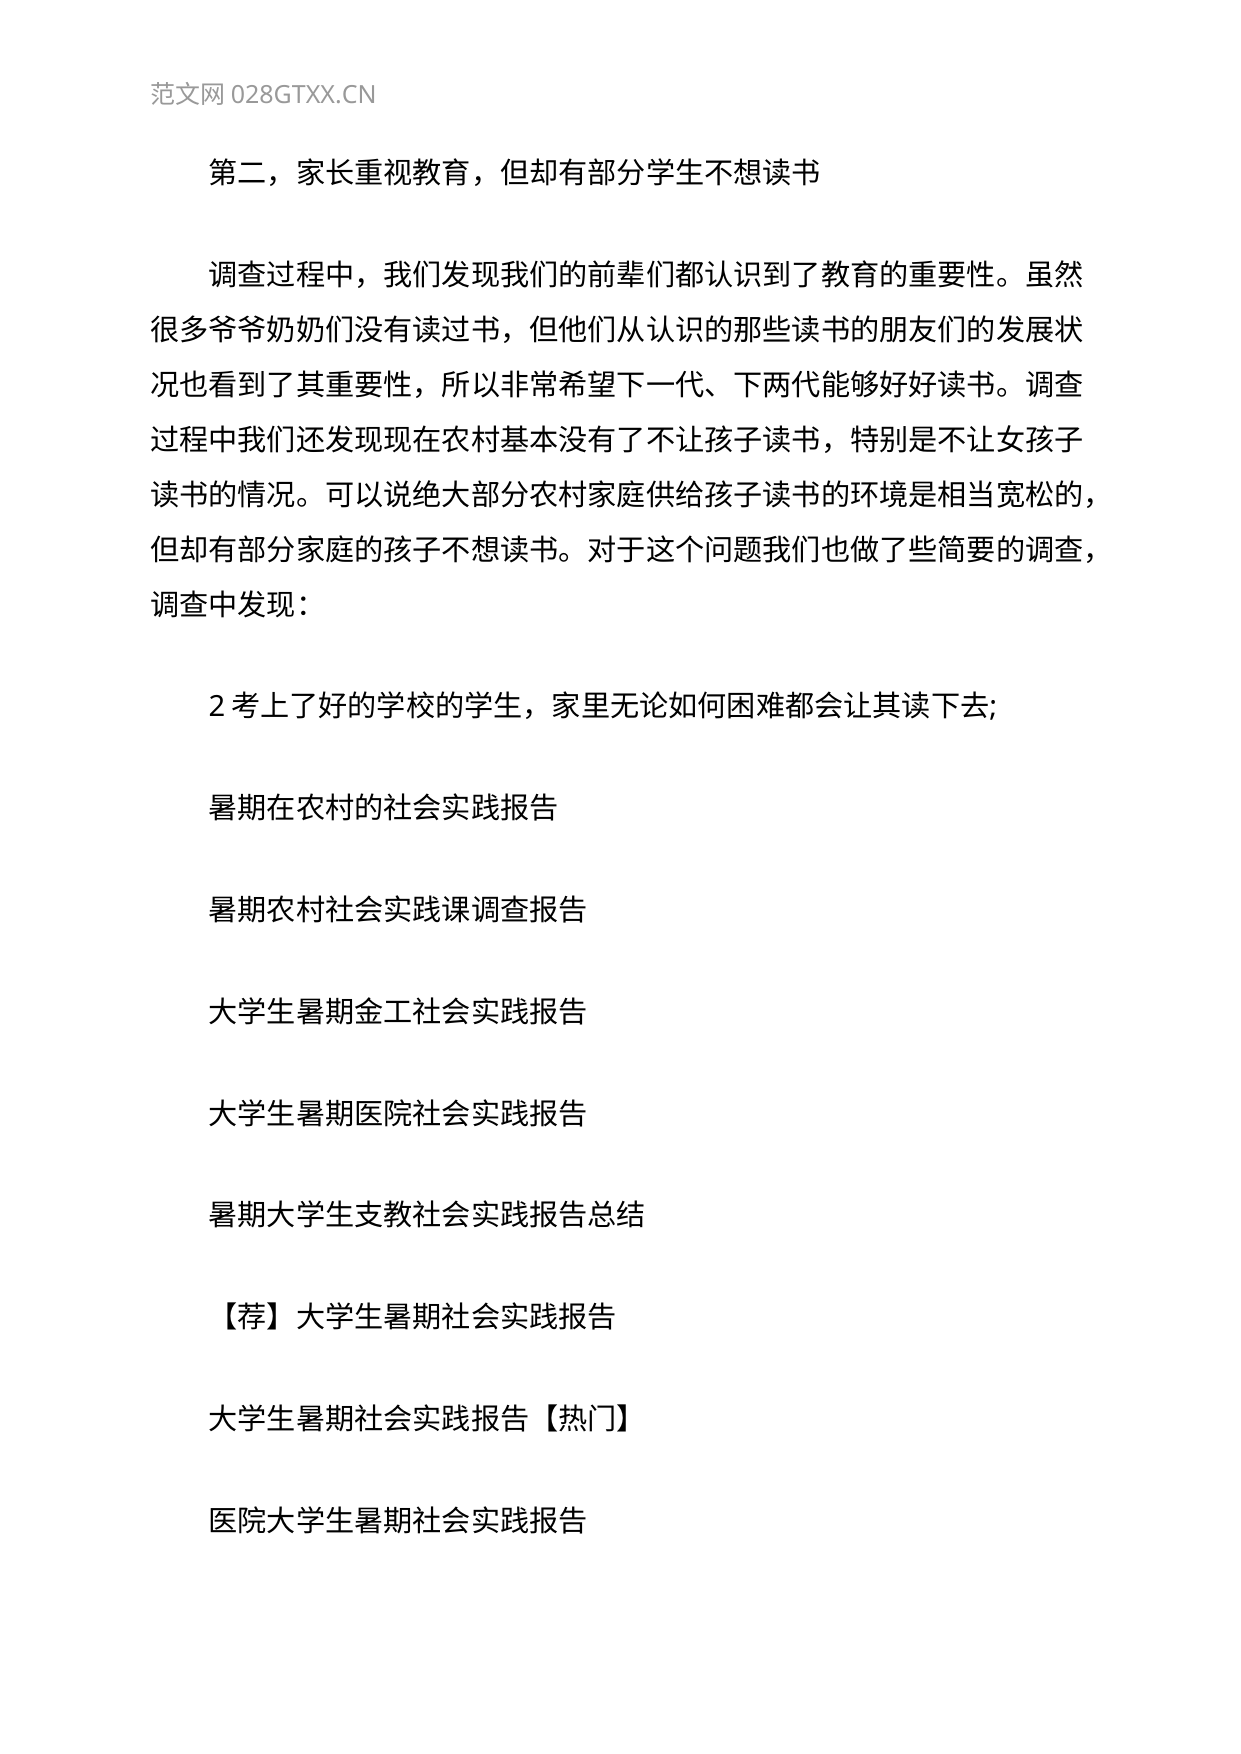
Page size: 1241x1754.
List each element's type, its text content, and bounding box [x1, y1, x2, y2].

text 【荐】大学生暑期社会实践报告 [150, 1294, 1090, 1336]
text 调查过程中，我们发现我们的前辈们都认识到了教育的重要性。虽然很多爷爷奶奶们没有读过书，但他们从认识的那些读书的朋友们的发展状况也看到了其重要性，所以非常希望下一代、下两代能够好好读书。调查过程中我们还发现现在农村基本没有了不让孩子读书，特别是不让女孩子读书的情况。可以说绝大部分农村家庭供给孩子读书的环境是相当宽松的，但却有部分家庭的孩子不想读书。对于这个问题我们也做了些简要的调查，调查中发现： [150, 252, 1090, 623]
text 医院大学生暑期社会实践报告 [150, 1497, 1090, 1539]
text 暑期大学生支教社会实践报告总结 [150, 1192, 1090, 1234]
text 第二，家长重视教育，但却有部分学生不想读书 [150, 150, 1090, 192]
text 大学生暑期医院社会实践报告 [150, 1090, 1090, 1132]
text 大学生暑期社会实践报告【热门】 [150, 1396, 1090, 1438]
text 2考上了好的学校的学生，家里无论如何困难都会让其读下去; [150, 683, 1090, 725]
text 暑期农村社会实践课调查报告 [150, 887, 1090, 929]
text 暑期在农村的社会实践报告 [150, 785, 1090, 827]
text 大学生暑期金工社会实践报告 [150, 988, 1090, 1031]
